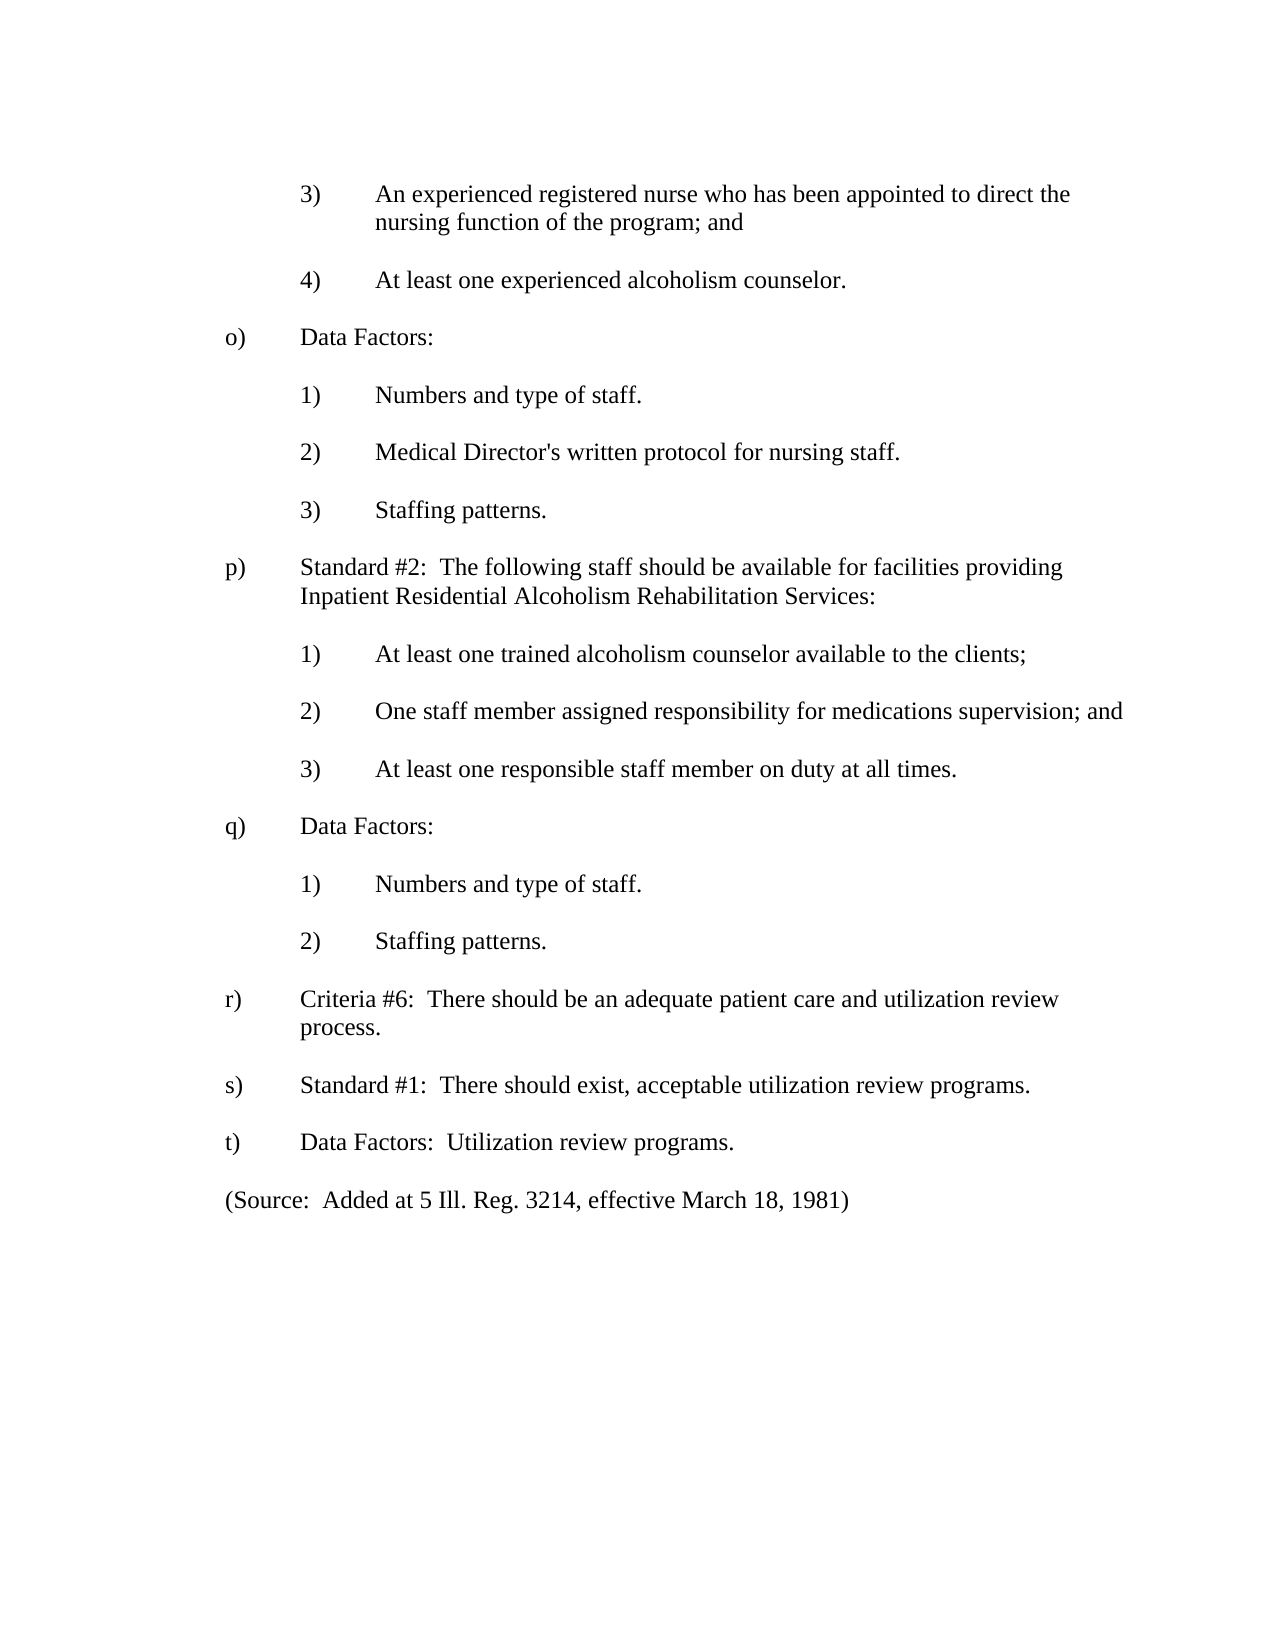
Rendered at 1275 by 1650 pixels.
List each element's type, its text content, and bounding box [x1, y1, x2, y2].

text 3) At least one responsible staff member on duty at all times. [300, 754, 1125, 782]
text q) Data Factors: [225, 811, 1125, 840]
text t) Data Factors: Utilization review programs. [225, 1127, 1125, 1156]
text s) Standard #1: There should exist, acceptable utilization review programs. [225, 1070, 1125, 1099]
text 1) Numbers and type of staff. [300, 869, 1125, 897]
text 2) Medical Director's written protocol for nursing staff. [300, 437, 1125, 466]
text 3) An experienced registered nurse who has been appointed to direct the nursing function of the program; and [300, 179, 1125, 236]
text 4) At least one experienced alcoholism counselor. [300, 265, 1125, 294]
text 2) Staffing patterns. [300, 926, 1125, 955]
text 1) Numbers and type of staff. [300, 380, 1125, 409]
text 2) One staff member assigned responsibility for medications supervision; and [300, 696, 1125, 725]
text p) Standard #2: The following staff should be available for facilities providing Inpatient Residential Alcoholism Rehabilitation Services: [225, 552, 1125, 610]
text 1) At least one trained alcoholism counselor available to the clients; [300, 639, 1125, 667]
text 3) Staffing patterns. [300, 495, 1125, 524]
text (Source: Added at 5 Ill. Reg. 3214, effective March 18, 1981) [225, 1185, 1125, 1214]
text r) Criteria #6: There should be an adequate patient care and utilization review process. [225, 984, 1125, 1041]
text o) Data Factors: [225, 322, 1125, 351]
